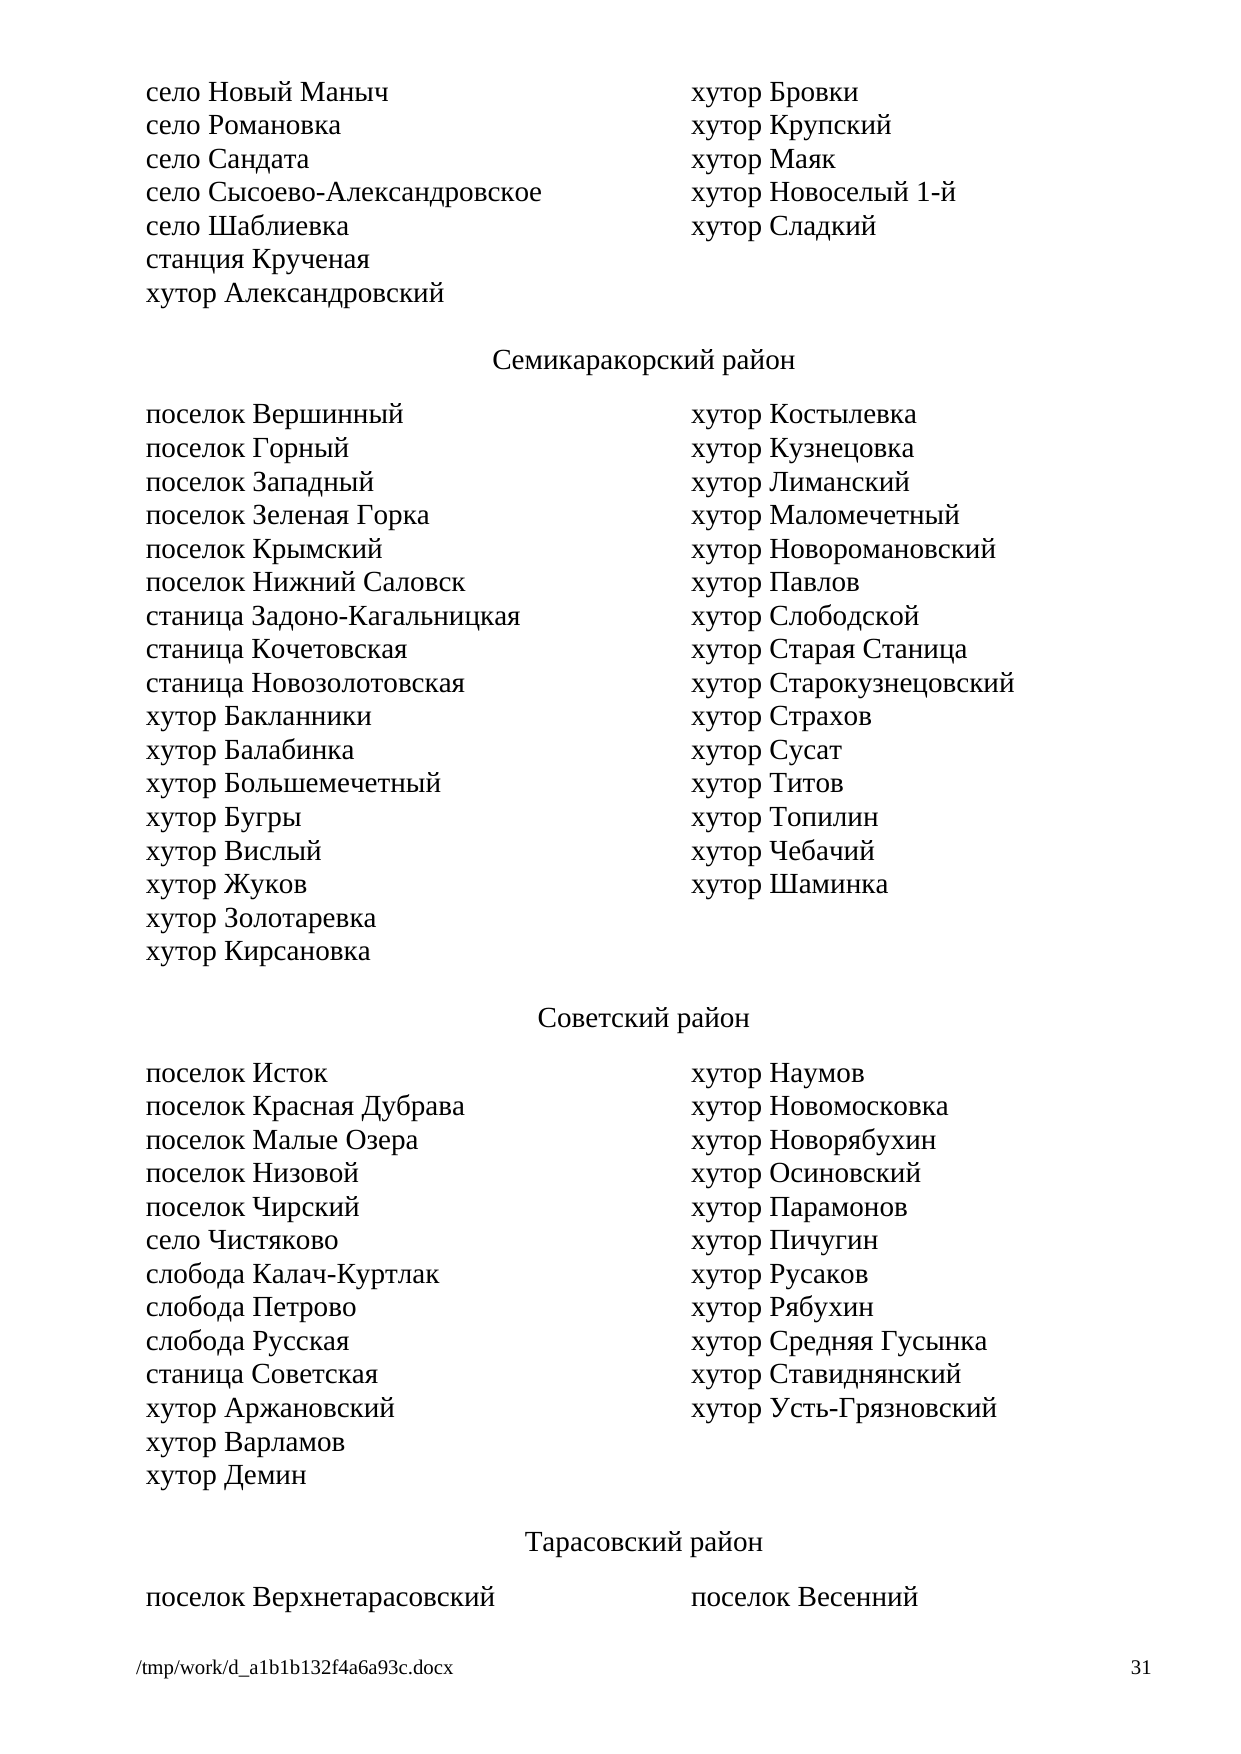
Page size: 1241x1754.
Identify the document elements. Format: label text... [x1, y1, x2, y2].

table_cell хутор Александровский [134, 275, 616, 309]
table_cell хутор Слободской [680, 598, 1161, 631]
table_cell хутор Аржановский [134, 1390, 616, 1424]
table_cell хутор Средняя Гусынка [680, 1323, 1161, 1357]
table_cell хутор Костылевка [680, 397, 1161, 430]
table_cell хутор Новоселый 1-й [680, 175, 1161, 208]
table_cell село Чистяково [134, 1223, 616, 1256]
table_cell станция Крученая [134, 242, 616, 275]
table_cell село Шаблиевка [134, 208, 616, 242]
table_cell хутор Старая Станица [680, 631, 1161, 665]
table_cell хутор Балабинка [134, 732, 616, 766]
table_cell хутор Ставиднянский [680, 1357, 1161, 1390]
table_cell хутор Павлов [680, 564, 1161, 598]
table_cell хутор Золотаревка [134, 900, 616, 933]
table_cell поселок Чирский [134, 1189, 616, 1222]
table_cell хутор Старокузнецовский [680, 665, 1161, 698]
table_cell слобода Русская [134, 1323, 616, 1357]
table_cell хутор Бровки [680, 74, 1161, 107]
table_cell село Сандата [134, 141, 616, 174]
table_cell хутор Топилин [680, 799, 1161, 833]
table_cell хутор Кирсановка [134, 933, 616, 967]
table_cell поселок Зеленая Горка [134, 497, 616, 531]
table_cell хутор Осиновский [680, 1155, 1161, 1189]
table_cell станица Новозолотовская [134, 665, 616, 698]
table_cell поселок Нижний Саловск [134, 564, 616, 598]
table_cell село Сысоево-Александровское [134, 175, 616, 208]
table_cell хутор Вислый [134, 833, 616, 866]
table_cell хутор Бугры [134, 799, 616, 833]
table_cell поселок Крымский [134, 531, 616, 564]
table_cell поселок Малые Озера [134, 1122, 616, 1155]
table_cell поселок Красная Дубрава [134, 1088, 616, 1122]
table_cell хутор Страхов [680, 699, 1161, 732]
table_cell хутор Наумов [680, 1055, 1161, 1088]
table_cell слобода Калач-Куртлак [134, 1256, 616, 1289]
table_cell слобода Петрово [134, 1290, 616, 1323]
table_cell хутор Маломечетный [680, 497, 1161, 531]
table_cell станица Советская [134, 1357, 616, 1390]
table_cell станица Кочетовская [134, 631, 616, 665]
table_cell хутор Титов [680, 766, 1161, 799]
table_cell станица Задоно-Кагальницкая [134, 598, 616, 631]
table_cell хутор Демин [134, 1457, 616, 1491]
table_cell село Романовка [134, 108, 616, 141]
table_cell село Новый Маныч [134, 74, 616, 107]
table_cell поселок Низовой [134, 1155, 616, 1189]
table_cell хутор Рябухин [680, 1290, 1161, 1323]
table_cell хутор Варламов [134, 1424, 616, 1457]
table_cell хутор Сусат [680, 732, 1161, 766]
table_cell хутор Кузнецовка [680, 430, 1161, 464]
table_cell хутор Шаминка [680, 866, 1161, 900]
table_cell поселок Весенний [680, 1579, 1161, 1612]
text Советский район [136, 1000, 1152, 1034]
table_cell хутор Лиманский [680, 464, 1161, 497]
table_cell хутор Усть-Грязновский [680, 1390, 1161, 1424]
table_cell хутор Большемечетный [134, 766, 616, 799]
table_header поселок Исток [134, 1055, 616, 1088]
text Семикаракорский район [136, 342, 1152, 376]
table_header поселок Вершинный [134, 397, 616, 430]
table_cell хутор Русаков [680, 1256, 1161, 1289]
text Тарасовский район [136, 1524, 1152, 1558]
table_cell хутор Чебачий [680, 833, 1161, 866]
table_cell хутор Новомосковка [680, 1088, 1161, 1122]
table_cell хутор Новорябухин [680, 1122, 1161, 1155]
table_cell хутор Сладкий [680, 208, 1161, 242]
table_cell хутор Новоромановский [680, 531, 1161, 564]
table_cell хутор Парамонов [680, 1189, 1161, 1222]
table_cell хутор Маяк [680, 141, 1161, 174]
table_cell хутор Жуков [134, 866, 616, 900]
table_cell хутор Крупский [680, 108, 1161, 141]
table_cell хутор Бакланники [134, 699, 616, 732]
table_cell хутор Пичугин [680, 1223, 1161, 1256]
table_cell поселок Западный [134, 464, 616, 497]
table_cell поселок Горный [134, 430, 616, 464]
table_header поселок Верхнетарасовский [134, 1579, 616, 1612]
